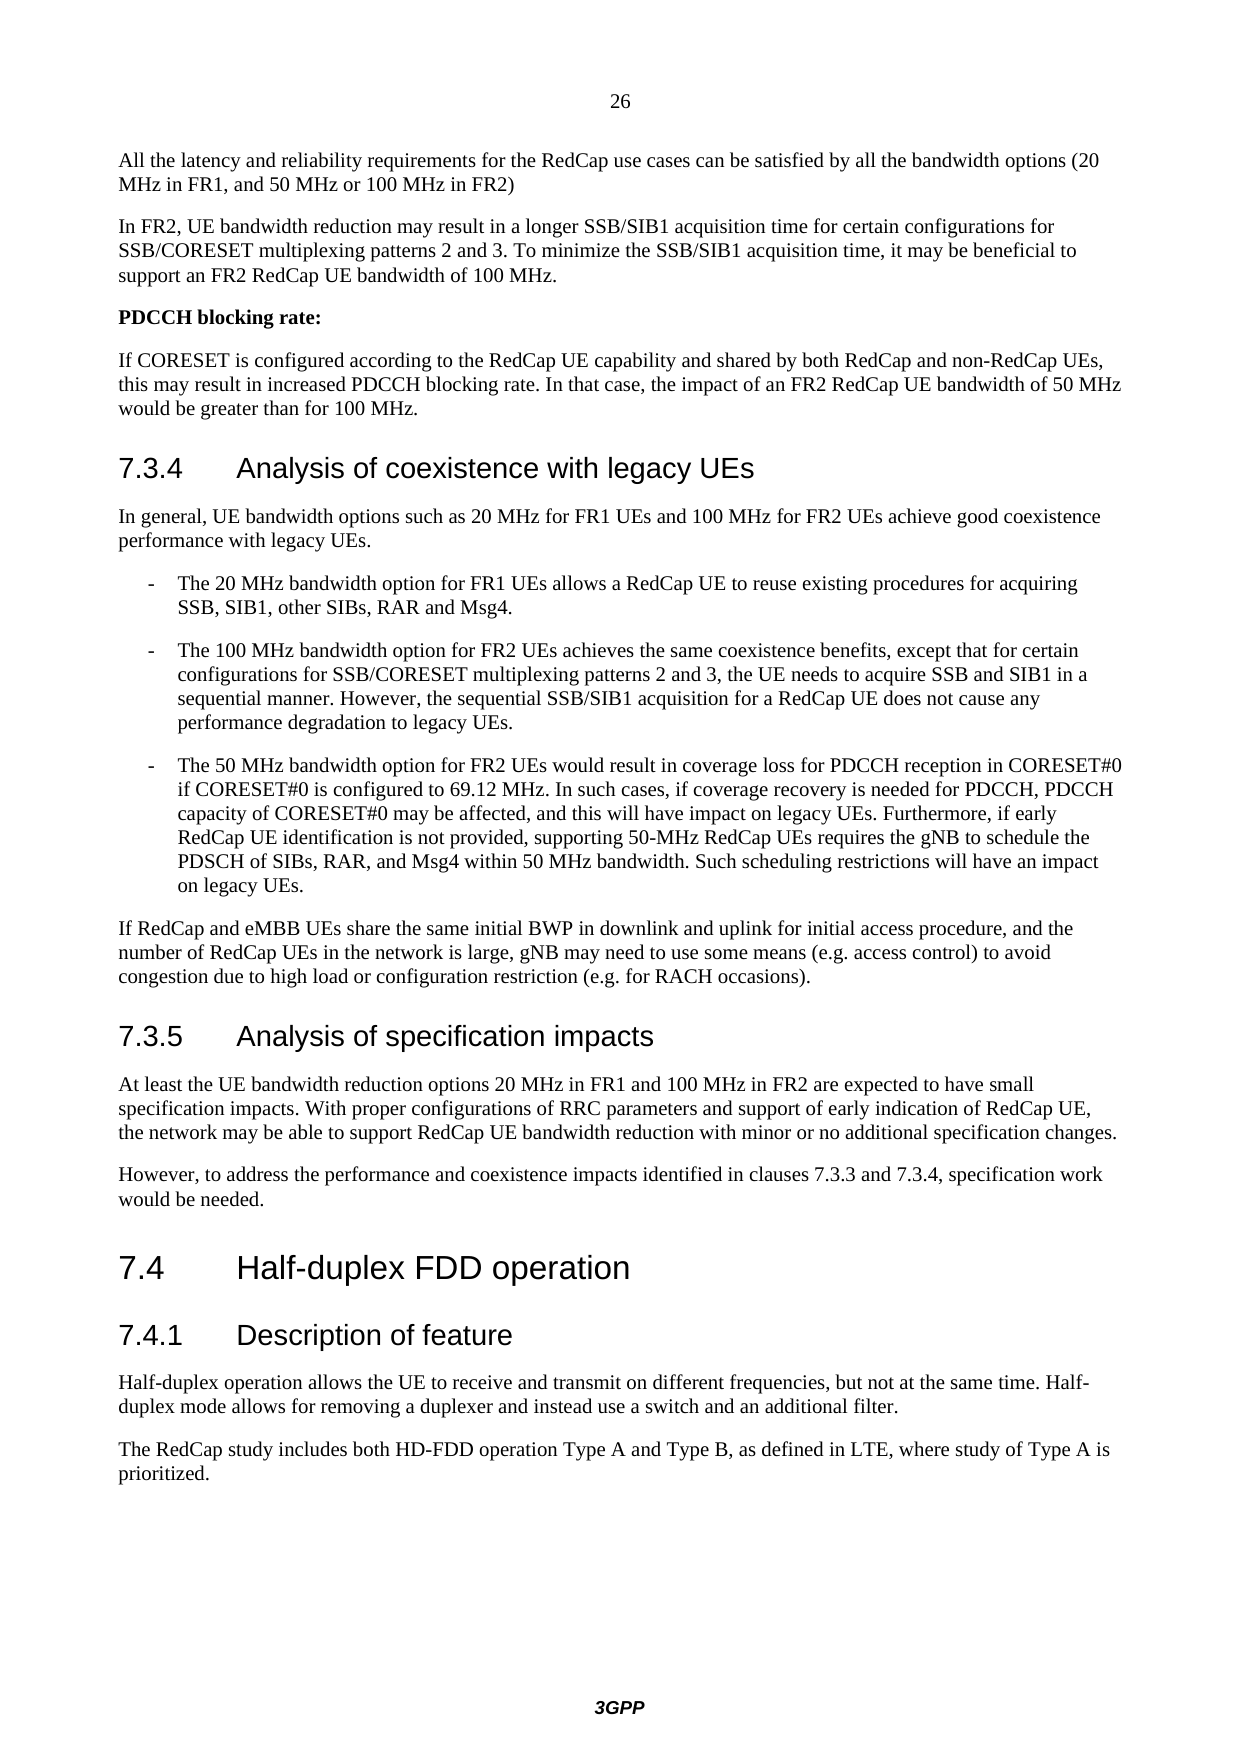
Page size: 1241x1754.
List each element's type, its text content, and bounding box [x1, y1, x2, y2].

text - The 100 MHz bandwidth option for FR2 UEs achieves the same coexistence benefits, except that for certain configurations for SSB/CORESET multiplexing patterns 2 and 3, the UE needs to acquire SSB and SIB1 in a sequential manner. However, the sequential SSB/SIB1 acquisition for a RedCap UE does not cause any performance degradation to legacy UEs. [148, 638, 1122, 734]
text If CORESET is configured according to the RedCap UE capability and shared by both RedCap and non-RedCap UEs, this may result in increased PDCCH blocking rate. In that case, the impact of an FR2 RedCap UE bandwidth of 50 MHz would be greater than for 100 MHz. [118, 348, 1122, 420]
text In FR2, UE bandwidth reduction may result in a longer SSB/SIB1 acquisition time for certain configurations for SSB/CORESET multiplexing patterns 2 and 3. To minimize the SSB/SIB1 acquisition time, it may be beneficial to support an FR2 RedCap UE bandwidth of 100 MHz. [118, 214, 1122, 287]
text If RedCap and eMBB UEs share the same initial BWP in downlink and uplink for initial access procedure, and the number of RedCap UEs in the network is large, gNB may need to use some means (e.g. access control) to avoid congestion due to high load or configuration restriction (e.g. for RACH occasions). [118, 916, 1122, 988]
text In general, UE bandwidth options such as 20 MHz for FR1 UEs and 100 MHz for FR2 UEs achieve good coexistence performance with legacy UEs. [118, 504, 1122, 552]
text - The 50 MHz bandwidth option for FR2 UEs would result in coverage loss for PDCCH reception in CORESET#0 if CORESET#0 is configured to 69.12 MHz. In such cases, if coverage recovery is needed for PDCCH, PDCCH capacity of CORESET#0 may be affected, and this will have impact on legacy UEs. Furthermore, if early RedCap UE identification is not provided, supporting 50-MHz RedCap UEs requires the gNB to schedule the PDSCH of SIBs, RAR, and Msg4 within 50 MHz bandwidth. Such scheduling restrictions will have an impact on legacy UEs. [148, 753, 1122, 897]
subtitle 7.3.4 Analysis of coexistence with legacy UEs [118, 452, 1122, 485]
subtitle 7.4.1 Description of feature [118, 1318, 1122, 1351]
text All the latency and reliability requirements for the RedCap use cases can be satisfied by all the bandwidth options (20 MHz in FR1, and 50 MHz or 100 MHz in FR2) [118, 147, 1122, 196]
text - The 20 MHz bandwidth option for FR1 UEs allows a RedCap UE to reuse existing procedures for acquiring SSB, SIB1, other SIBs, RAR and Msg4. [148, 571, 1122, 619]
text However, to address the performance and coexistence impacts identified in clauses 7.3.3 and 7.3.4, specification work would be needed. [118, 1162, 1122, 1211]
text The RedCap study includes both HD-FDD operation Type A and Type B, as defined in LTE, where study of Type A is prioritized. [118, 1437, 1122, 1485]
subtitle 7.4 Half-duplex FDD operation [118, 1248, 1122, 1286]
text PDCCH blocking rate: [118, 305, 1122, 329]
subtitle 7.3.5 Analysis of specification impacts [118, 1019, 1122, 1053]
text Half-duplex operation allows the UE to receive and transmit on different frequencies, but not at the same time. Half-duplex mode allows for removing a duplexer and instead use a switch and an additional filter. [118, 1370, 1122, 1418]
text At least the UE bandwidth reduction options 20 MHz in FR1 and 100 MHz in FR2 are expected to have small specification impacts. With proper configurations of RRC parameters and support of early indication of RedCap UE, the network may be able to support RedCap UE bandwidth reduction with minor or no additional specification changes. [118, 1071, 1122, 1144]
